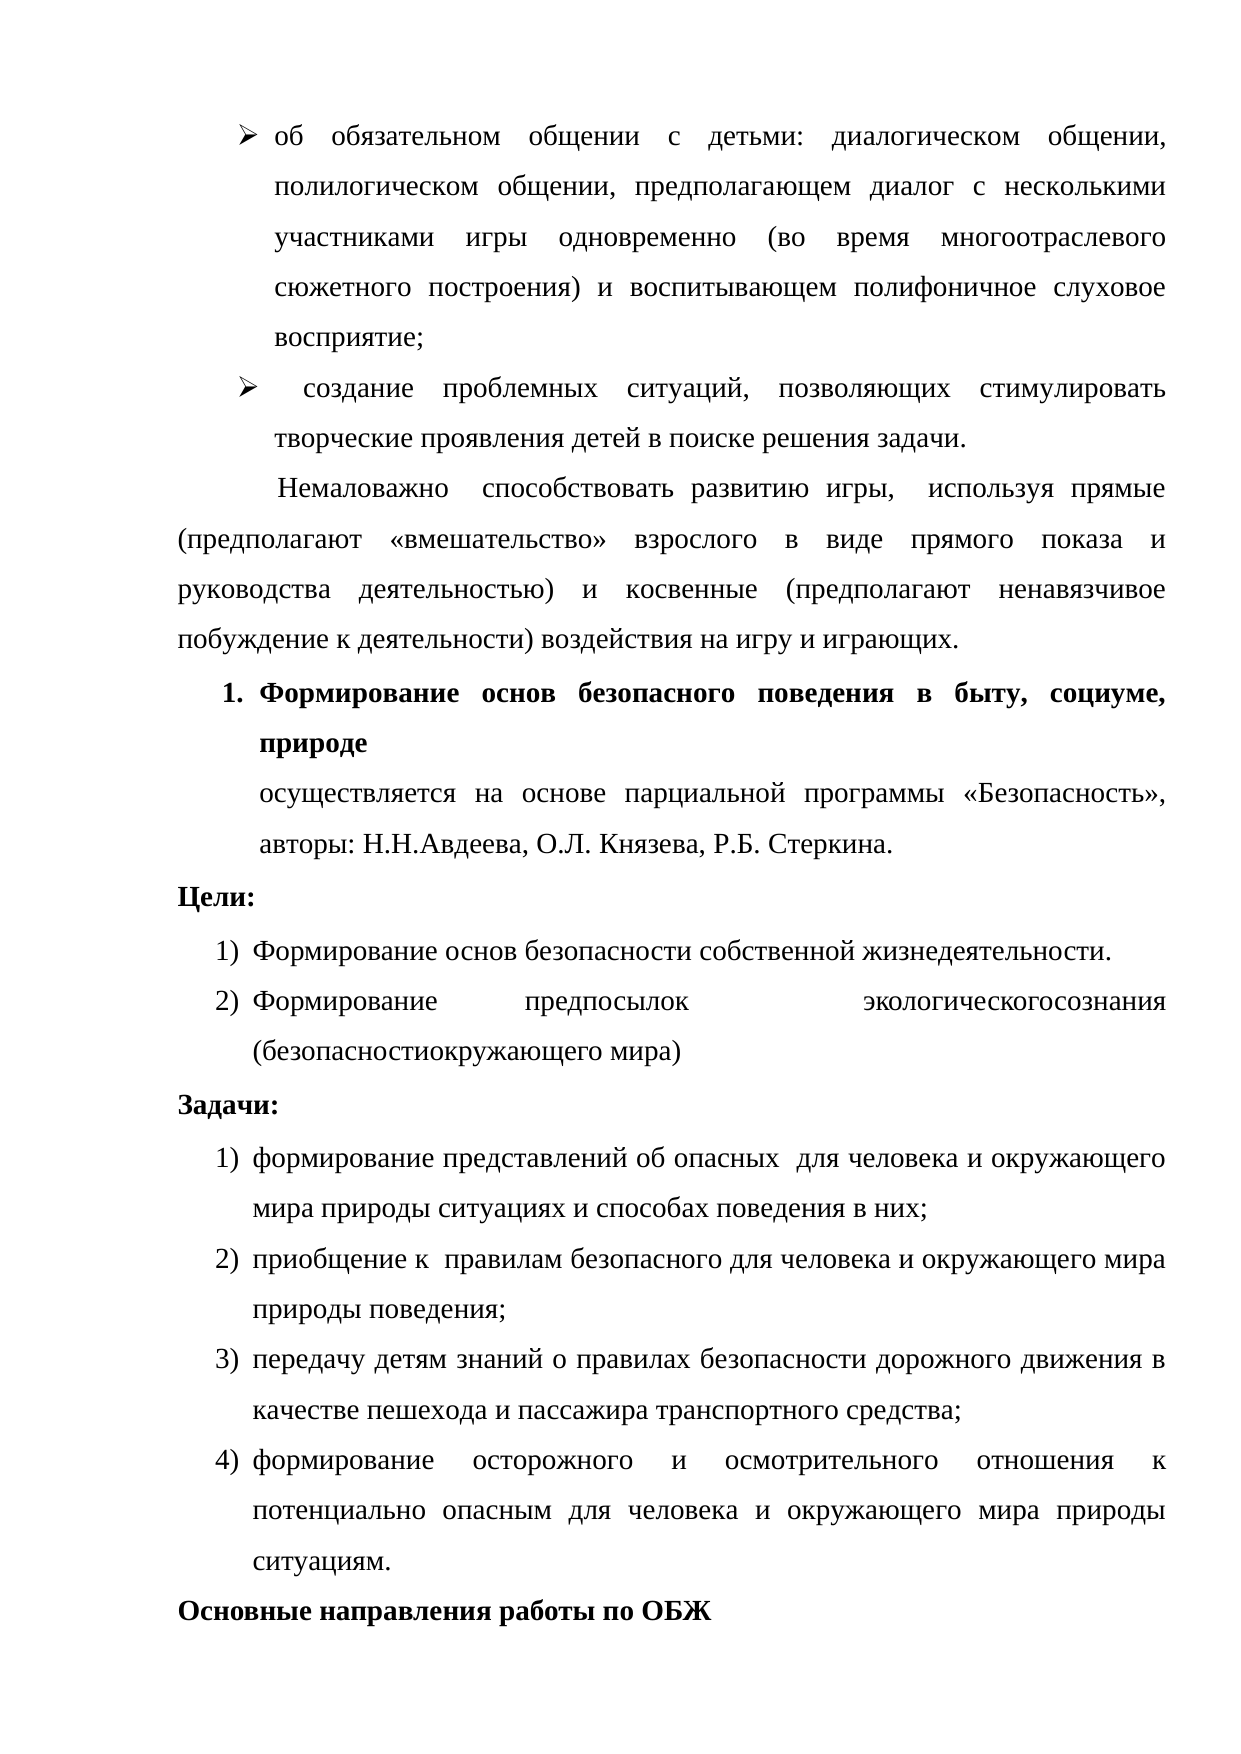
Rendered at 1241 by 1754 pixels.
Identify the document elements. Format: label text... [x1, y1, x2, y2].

list об обязательном общении с детьми: диалогическом общении, полилогическом общении, предполагающем диалог с несколькими участниками игры одновременно (во время многоотраслевого сюжетного построения) и воспитывающем полифоничное слуховое восприятие; [237, 118, 1167, 353]
list Формирование основ безопасности собственной жизнедеятельности. [215, 933, 1167, 966]
list формирование представлений об опасных для человека и окружающего мира природы ситуациях и способах поведения в них; [215, 1140, 1167, 1224]
list осуществляется на основе парциальной программы «Безопасность», авторы: Н.Н.Авдеева, О.Л. Князева, Р.Б. Стеркина. [259, 776, 1167, 859]
list приобщение к правилам безопасного для человека и окружающего мира природы поведения; [215, 1241, 1167, 1325]
text Основные направления работы по ОБЖ [177, 1593, 1167, 1627]
list передачу детям знаний о правилах безопасности дорожного движения в качестве пешехода и пассажира транспортного средства; [215, 1341, 1167, 1425]
text Цели: [177, 879, 1167, 913]
list формирование осторожного и осмотрительного отношения к потенциально опасным для человека и окружающего мира природы ситуациям. [215, 1442, 1167, 1576]
list создание проблемных ситуаций, позволяющих стимулировать творческие проявления детей в поиске решения задачи. [237, 370, 1167, 454]
text Немаловажно способствовать развитию игры, используя прямые (предполагают «вмешательство» взрослого в виде прямого показа и руководства деятельностью) и косвенные (предполагают ненавязчивое побуждение к деятельности) воздействия на игру и играющих. [177, 471, 1167, 655]
text Задачи: [177, 1087, 1167, 1120]
list Формирование предпосылок экологическогосознания (безопасностиокружающего мира) [215, 983, 1167, 1067]
list Формирование основ безопасного поведения в быту, социуме, природе [222, 675, 1167, 759]
